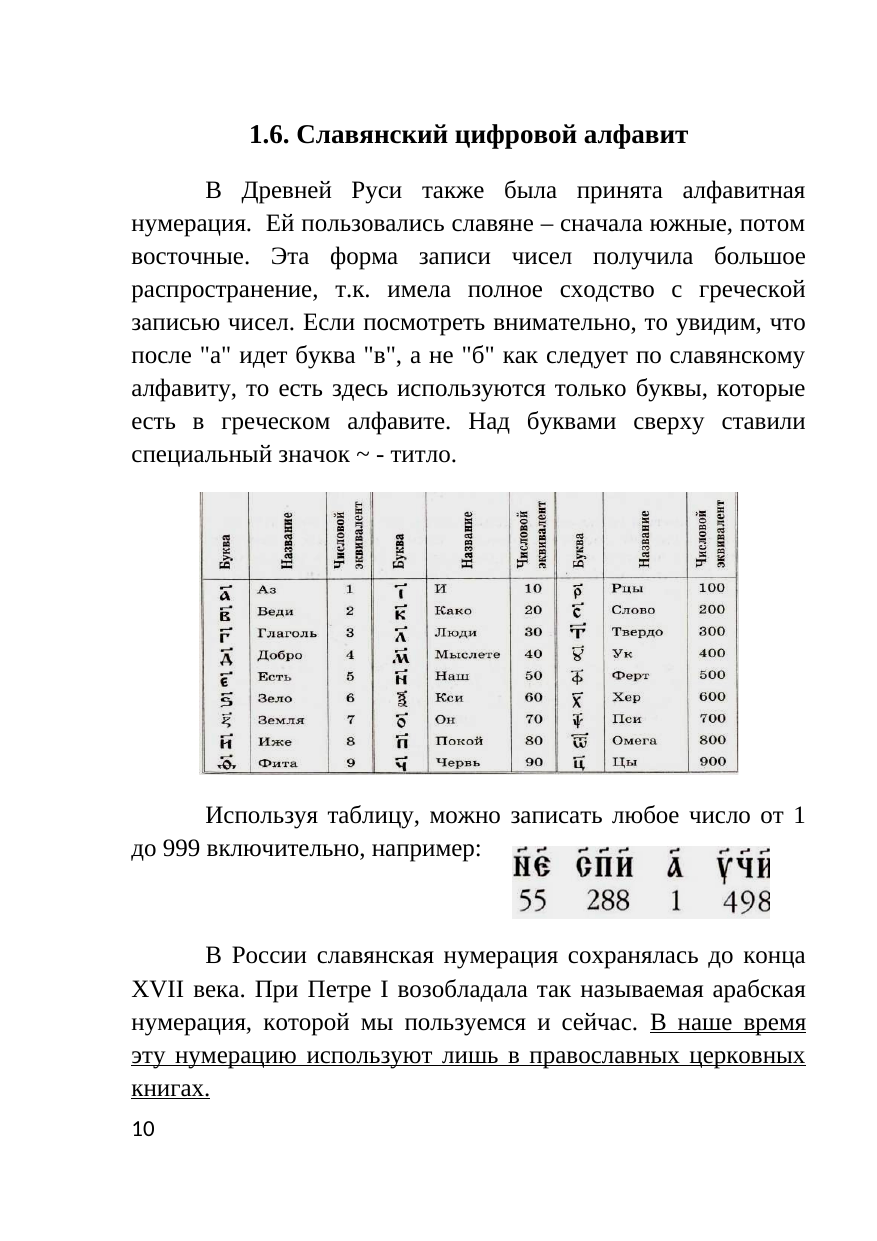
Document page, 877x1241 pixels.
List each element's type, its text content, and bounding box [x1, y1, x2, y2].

text В России славянская нумерация сохранялась до конца XVII века. При Петре I возобладала так называемая арабская нумерация, которой мы пользуемся и сейчас. В наше время эту нумерацию используют лишь в православных церковных книгах. [131, 941, 806, 1065]
text Используя таблицу, можно записать любое число от 1 до 999 включительно, например: [131, 800, 806, 862]
text В Древней Руси также была принята алфавитная нумерация. Ей пользовались славяне – сначала южные, потом восточные. Эта форма записи чисел получила большое распространение, т.к. имела полное сходство с греческой записью чисел. Если посмотреть внимательно, то увидим, что после "а" идет буква "в", а не "б" как следует по славянскому алфавиту, то есть здесь используются только буквы, которые есть в греческом алфавите. Над буквами сверху ставили специальный значок ~ - титло. [131, 175, 806, 468]
text 1.6. Славянский цифровой алфавит [131, 118, 806, 149]
text В России славянская нумерация сохранялась до конца XVII века. При Петре I возобладала так называемая арабская нумерация, которой мы пользуемся и сейчас. В наше время эту нумерацию используют лишь в православных церковных книгах. [131, 1066, 806, 1101]
